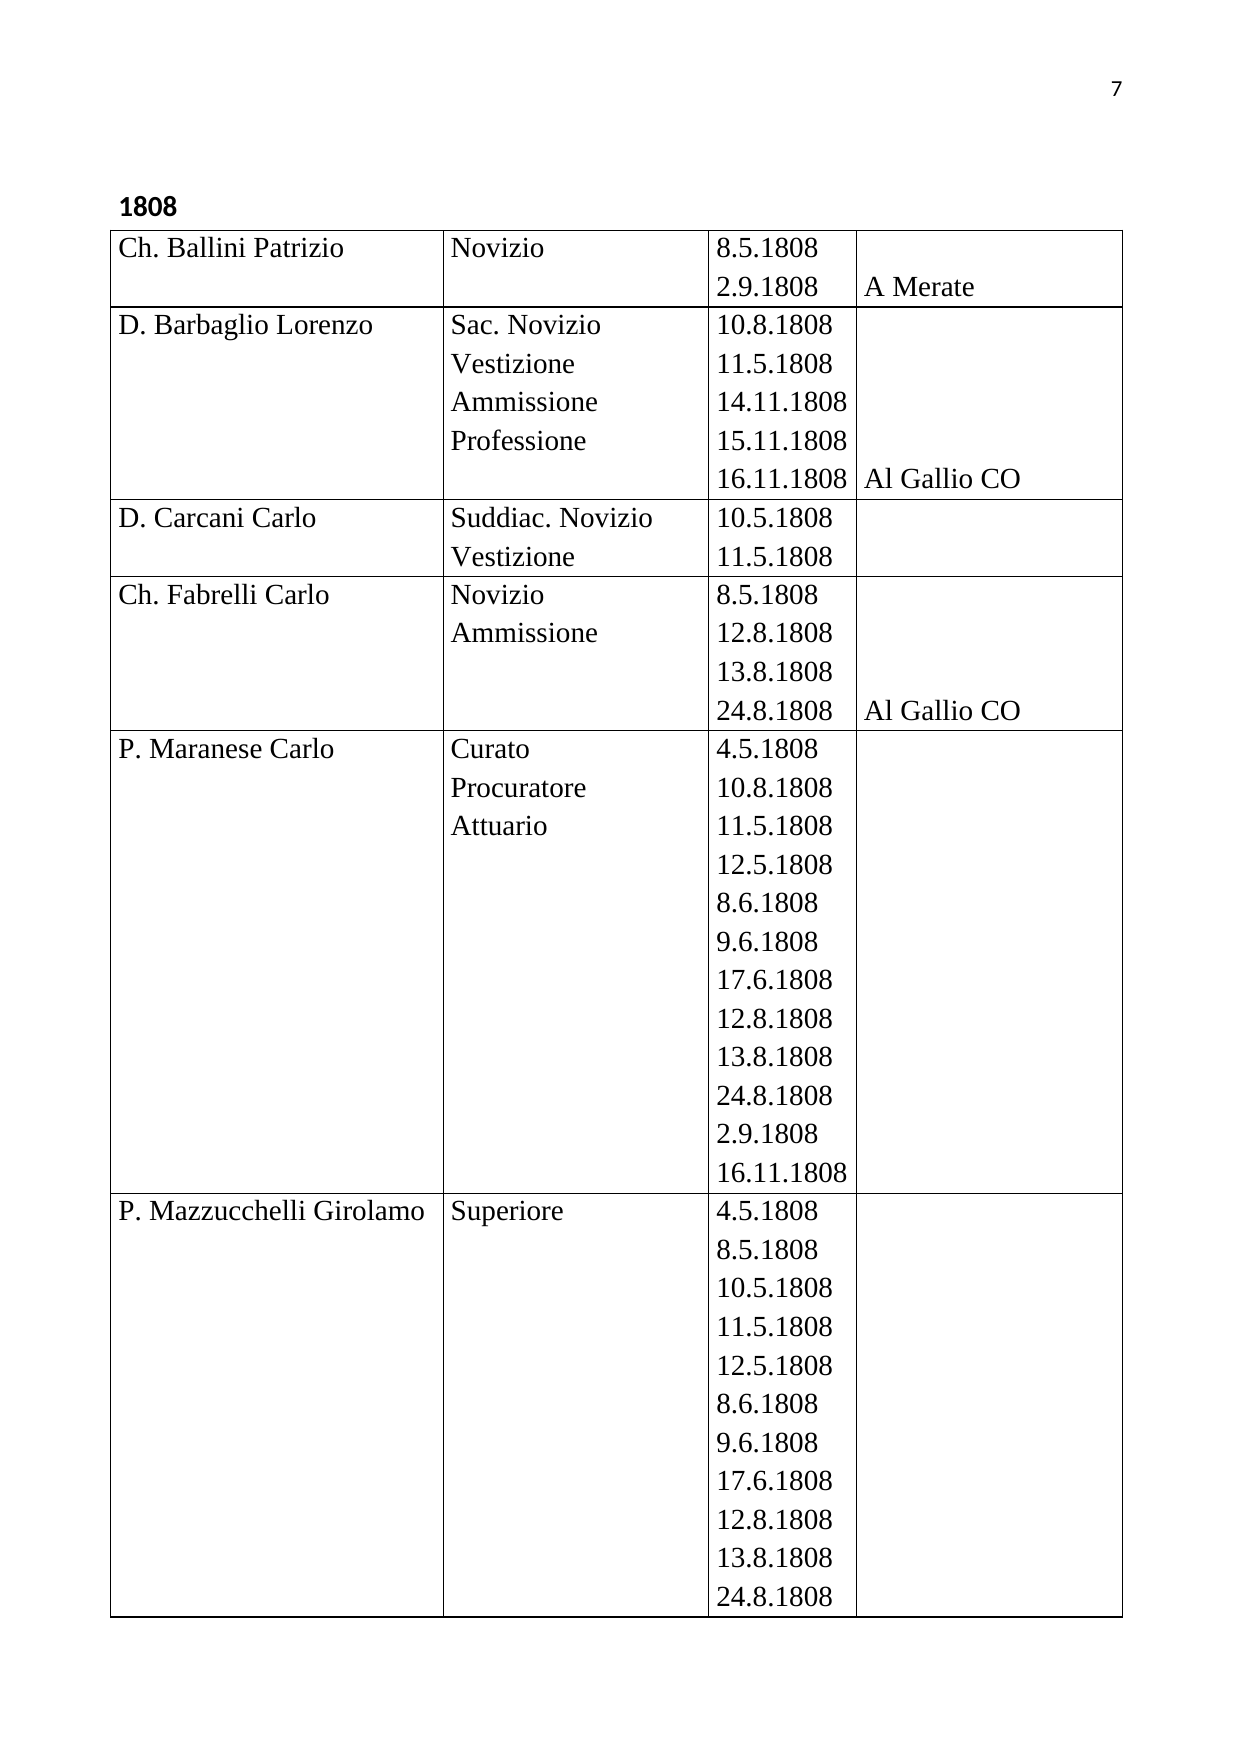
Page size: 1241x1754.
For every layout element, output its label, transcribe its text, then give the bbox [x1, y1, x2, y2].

table_header A Merate [857, 231, 1122, 306]
table_cell 10.8.1808 11.5.1808 14.11.1808 15.11.1808 16.11.1808 [709, 308, 856, 499]
table_cell Curato Procuratore Attuario [444, 731, 708, 1192]
table_header 8.5.1808 2.9.1808 [709, 231, 856, 306]
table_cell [111, 1194, 443, 1616]
table_cell P. Maranese Carlo [111, 731, 443, 1192]
table_header Ch. Ballini Patrizio [111, 231, 443, 306]
table_header Novizio [444, 231, 708, 306]
table_cell [857, 731, 1122, 1192]
table_cell D. Barbaglio Lorenzo [111, 308, 443, 499]
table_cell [709, 1194, 856, 1616]
table_cell Al Gallio CO [857, 308, 1122, 499]
table_cell 4.5.1808 10.8.1808 11.5.1808 12.5.1808 8.6.1808 9.6.1808 17.6.1808 12.8.1808 13.8.1808 24.8.1808 2.9.1808 16.11.1808 [709, 731, 856, 1192]
text 1808 [118, 188, 1122, 224]
table_cell Suddiac. Novizio Vestizione [444, 500, 708, 576]
table_cell Sac. Novizio Vestizione Ammissione Professione [444, 308, 708, 499]
table_cell [857, 500, 1122, 576]
table_cell Al Gallio CO [857, 577, 1122, 730]
table_cell 8.5.1808 12.8.1808 13.8.1808 24.8.1808 [709, 577, 856, 730]
table_cell Ch. Fabrelli Carlo [111, 577, 443, 730]
table_cell 10.5.1808 11.5.1808 [709, 500, 856, 576]
table_cell D. Carcani Carlo [111, 500, 443, 576]
table_cell [857, 1194, 1122, 1616]
table_cell Novizio Ammissione [444, 577, 708, 730]
table_cell Superiore [444, 1194, 708, 1616]
